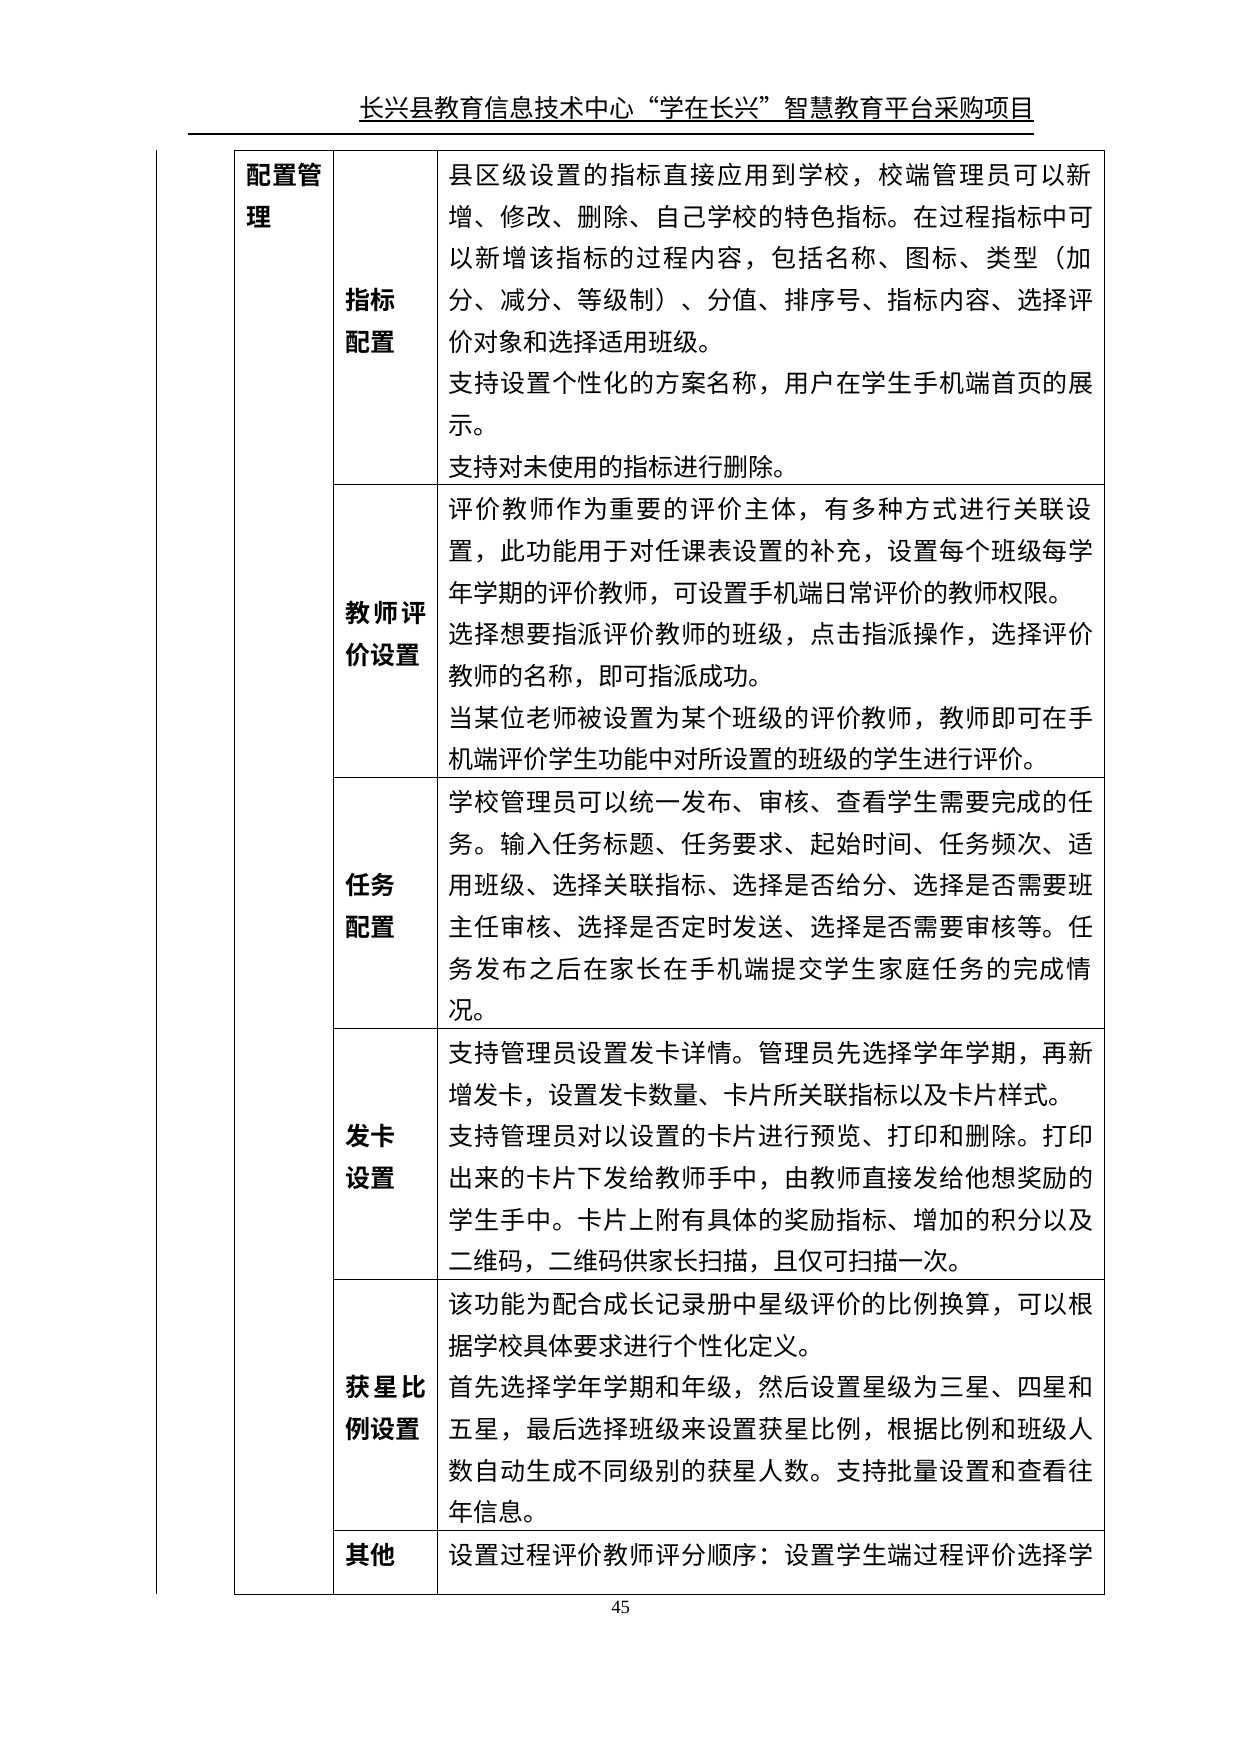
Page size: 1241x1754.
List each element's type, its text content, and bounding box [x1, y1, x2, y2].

table_cell 配置管理 [235, 151, 333, 1594]
table_cell 任务 配置 [334, 778, 437, 1028]
table_cell 学校管理员可以统一发布、审核、查看学生需要完成的任务。输入任务标题、任务要求、起始时间、任务频次、适用班级、选择关联指标、选择是否给分、选择是否需要班主任审核、选择是否定时发送、选择是否需要审核等。任务发布之后在家长在手机端提交学生家庭任务的完成情况。 [438, 778, 1104, 1028]
table_cell 指标 配置 [334, 151, 437, 484]
table_cell 获星比例设置 [334, 1280, 437, 1530]
table_cell 发卡 设置 [334, 1029, 437, 1279]
table_cell 支持管理员设置发卡详情。管理员先选择学年学期，再新增发卡，设置发卡数量、卡片所关联指标以及卡片样式。 支持管理员对以设置的卡片进行预览、打印和删除。打印出来的卡片下发给教师手中，由教师直接发给他想奖励的学生手中。卡片上附有具体的奖励指标、增加的积分以及二维码，二维码供家长扫描，且仅可扫描一次。 [438, 1029, 1104, 1279]
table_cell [438, 1531, 1104, 1594]
table_cell 其他 设置 [334, 1531, 437, 1594]
table_cell 县区级设置的指标直接应用到学校，校端管理员可以新增、修改、删除、自己学校的特色指标。在过程指标中可以新增该指标的过程内容，包括名称、图标、类型（加分、减分、等级制）、分值、排序号、指标内容、选择评价对象和选择适用班级。 支持设置个性化的方案名称，用户在学生手机端首页的展示。 支持对未使用的指标进行删除。 [438, 151, 1104, 484]
table_cell 评价教师作为重要的评价主体，有多种方式进行关联设置，此功能用于对任课表设置的补充，设置每个班级每学年学期的评价教师，可设置手机端日常评价的教师权限。 选择想要指派评价教师的班级，点击指派操作，选择评价教师的名称，即可指派成功。 当某位老师被设置为某个班级的评价教师，教师即可在手机端评价学生功能中对所设置的班级的学生进行评价。 [438, 485, 1104, 777]
table_cell 该功能为配合成长记录册中星级评价的比例换算，可以根据学校具体要求进行个性化定义。 首先选择学年学期和年级，然后设置星级为三星、四星和五星，最后选择班级来设置获星比例，根据比例和班级人数自动生成不同级别的获星人数。支持批量设置和查看往年信息。 [438, 1280, 1104, 1530]
table_cell 教师评价设置 [334, 485, 437, 777]
